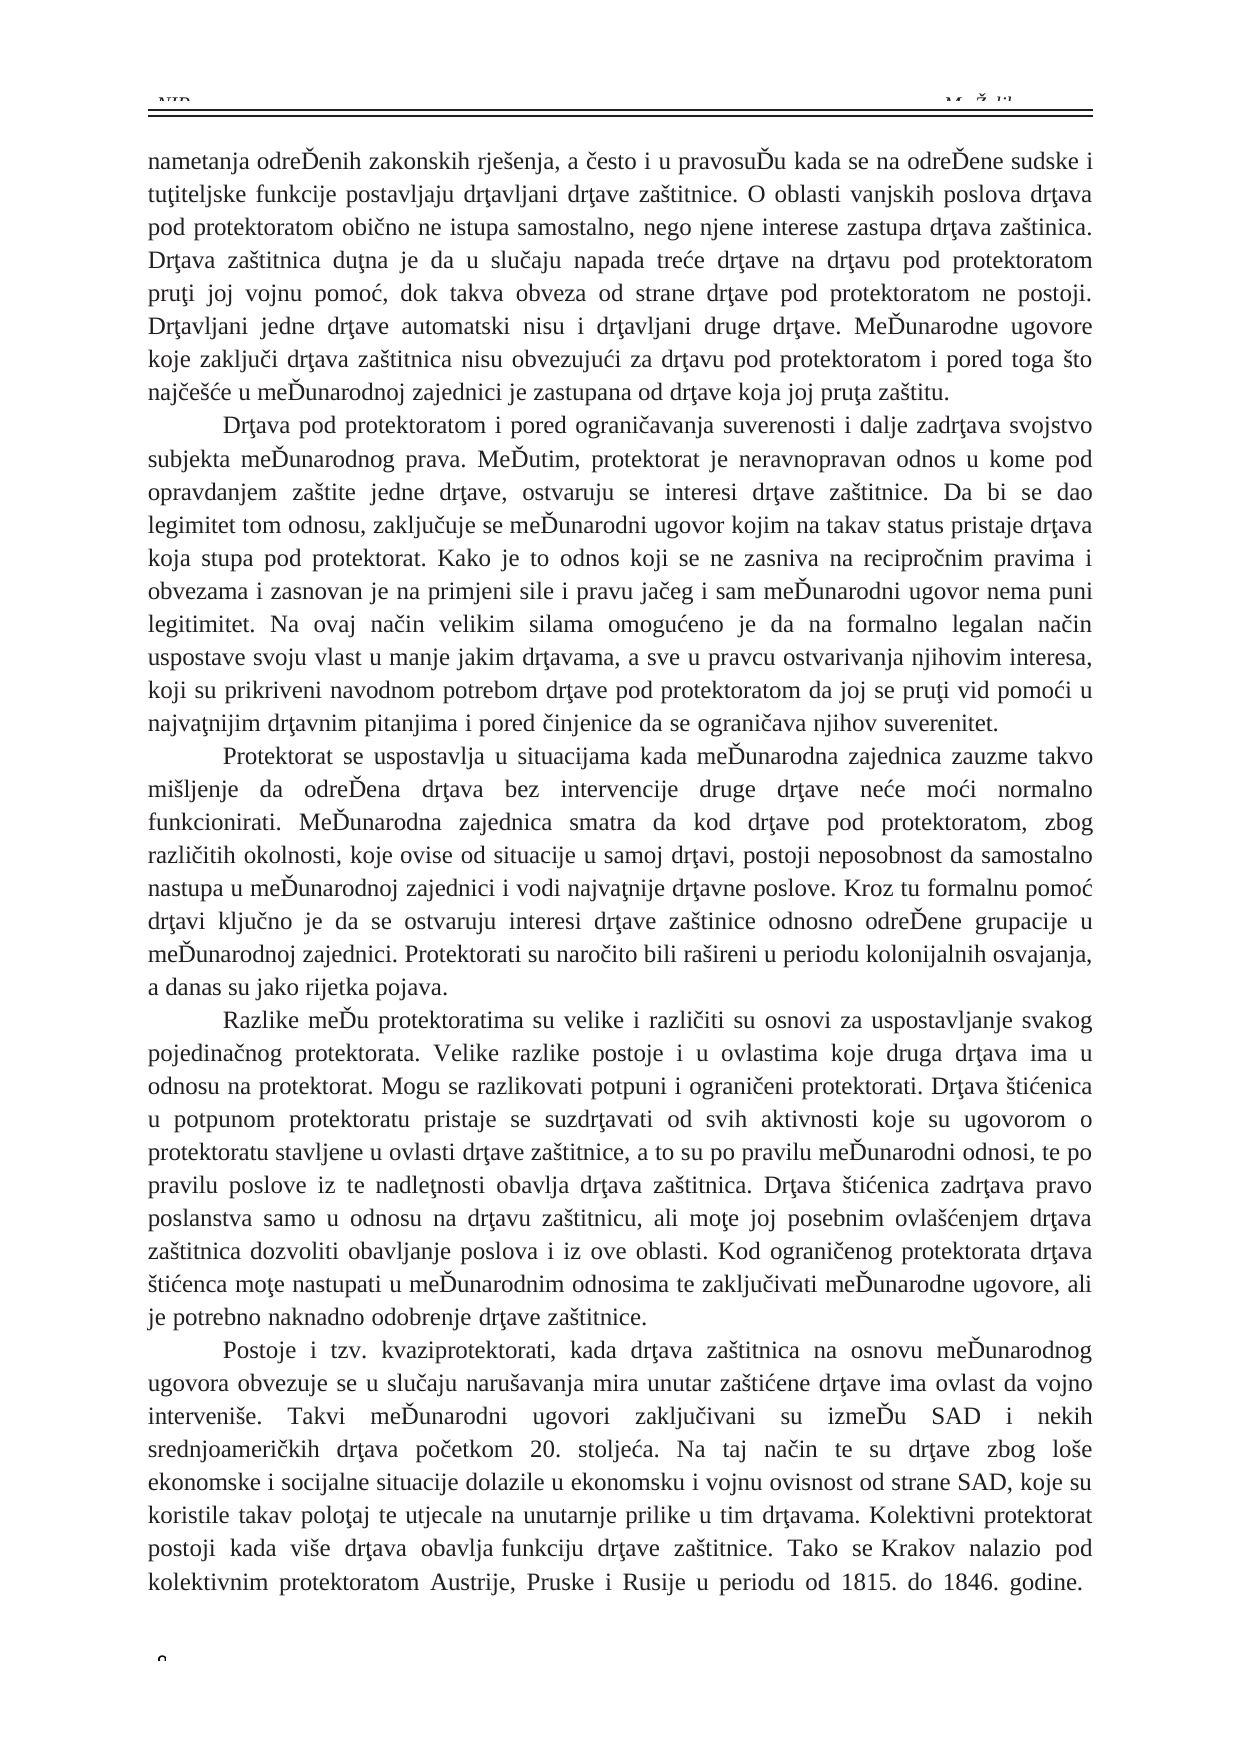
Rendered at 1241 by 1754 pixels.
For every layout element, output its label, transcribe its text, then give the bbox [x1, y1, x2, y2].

text Razlike meĎu protektoratima su velike i različiti su osnovi za uspostavljanje svakog pojedinačnog protektorata. Velike razlike postoje i u ovlastima koje druga drţava ima u odnosu na protektorat. Mogu se razlikovati potpuni i ograničeni protektorati. Drţava štićenica u potpunom protektoratu pristaje se suzdrţavati od svih aktivnosti koje su ugovorom o protektoratu stavljene u ovlasti drţave zaštitnice, a to su po pravilu meĎunarodni odnosi, te po pravilu poslove iz te nadleţnosti obavlja drţava zaštitnica. Drţava štićenica zadrţava pravo poslanstva samo u odnosu na drţavu zaštitnicu, ali moţe joj posebnim ovlašćenjem drţava zaštitnica dozvoliti obavljanje poslova i iz ove oblasti. Kod ograničenog protektorata drţava štićenca moţe nastupati u meĎunarodnim odnosima te zaključivati meĎunarodne ugovore, ali je potrebno naknadno odobrenje drţave zaštitnice. [148, 1005, 1092, 1331]
text nametanja odreĎenih zakonskih rješenja, a često i u pravosuĎu kada se na odreĎene sudske i tuţiteljske funkcije postavljaju drţavljani drţave zaštitnice. O oblasti vanjskih poslova drţava pod protektoratom obično ne istupa samostalno, nego njene interese zastupa drţava zaštinica. Drţava zaštitnica duţna je da u slučaju napada treće drţave na drţavu pod protektoratom pruţi joj vojnu pomoć, dok takva obveza od strane drţave pod protektoratom ne postoji. Drţavljani jedne drţave automatski nisu i drţavljani druge drţave. MeĎunarodne ugovore koje zaključi drţava zaštitnica nisu obvezujući za drţavu pod protektoratom i pored toga što najčešće u meĎunarodnoj zajednici je zastupana od drţave koja joj pruţa zaštitu. [148, 146, 1093, 406]
text Postoje i tzv. kvaziprotektorati, kada drţava zaštitnica na osnovu meĎunarodnog ugovora obvezuje se u slučaju narušavanja mira unutar zaštićene drţave ima ovlast da vojno interveniše. Takvi meĎunarodni ugovori zaključivani su izmeĎu SAD i nekih srednjoameričkih drţava početkom 20. stoljeća. Na taj način te su drţave zbog loše ekonomske i socijalne situacije dolazile u ekonomsku i vojnu ovisnost od strane SAD, koje su koristile takav poloţaj te utjecale na unutarnje prilike u tim drţavama. Kolektivni protektorat postoji kada više drţava obavlja funkciju drţave zaštitnice. Tako se Krakov nalazio pod kolektivnim protektoratom Austrije, Pruske i Rusije u periodu od 1815. do 1846. godine. [148, 1335, 1093, 1595]
text Drţava pod protektoratom i pored ograničavanja suverenosti i dalje zadrţava svojstvo subjekta meĎunarodnog prava. MeĎutim, protektorat je neravnopravan odnos u kome pod opravdanjem zaštite jedne drţave, ostvaruju se interesi drţave zaštitnice. Da bi se dao legimitet tom odnosu, zaključuje se meĎunarodni ugovor kojim na takav status pristaje drţava koja stupa pod protektorat. Kako je to odnos koji se ne zasniva na recipročnim pravima i obvezama i zasnovan je na primjeni sile i pravu jačeg i sam meĎunarodni ugovor nema puni legitimitet. Na ovaj način velikim silama omogućeno je da na formalno legalan način uspostave svoju vlast u manje jakim drţavama, a sve u pravcu ostvarivanja njihovim interesa, koji su prikriveni navodnom potrebom drţave pod protektoratom da joj se pruţi vid pomoći u najvaţnijim drţavnim pitanjima i pored činjenice da se ograničava njihov suverenitet. [148, 411, 1093, 737]
text Protektorat se uspostavlja u situacijama kada meĎunarodna zajednica zauzme takvo mišljenje da odreĎena drţava bez intervencije druge drţave neće moći normalno funkcionirati. MeĎunarodna zajednica smatra da kod drţave pod protektoratom, zbog različitih okolnosti, koje ovise od situacije u samoj drţavi, postoji neposobnost da samostalno nastupa u meĎunarodnoj zajednici i vodi najvaţnije drţavne poslove. Kroz tu formalnu pomoć drţavi ključno je da se ostvaruju interesi drţave zaštinice odnosno odreĎene grupacije u meĎunarodnoj zajednici. Protektorati su naročito bili rašireni u periodu kolonijalnih osvajanja, a danas su jako rijetka pojava. [148, 741, 1093, 1001]
